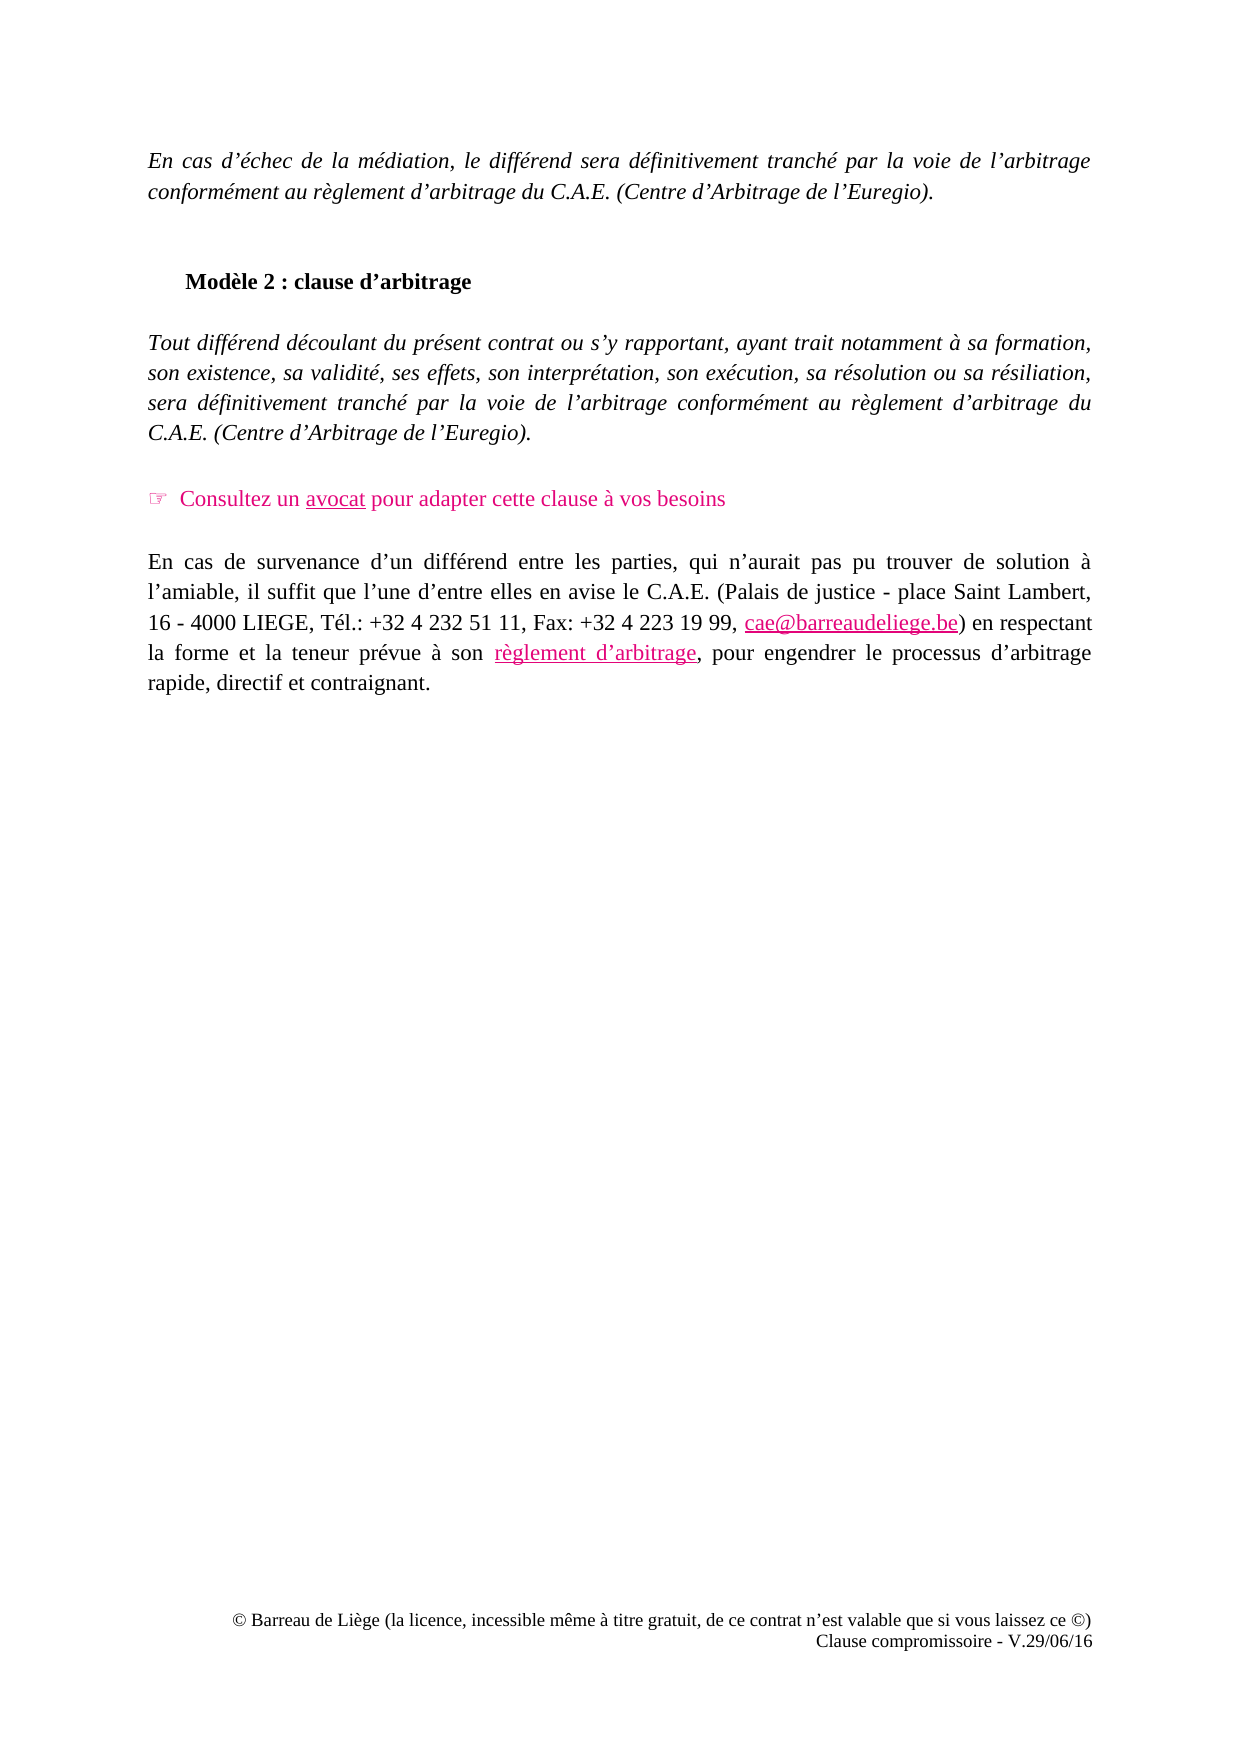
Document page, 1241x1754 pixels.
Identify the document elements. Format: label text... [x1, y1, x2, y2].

text Modèle 2 : clause d’arbitrage [185, 268, 1093, 295]
text ☞ Consultez un avocat pour adapter cette clause à vos besoins [148, 482, 1093, 513]
text Tout différend découlant du présent contrat ou s’y rapportant, ayant trait notamment à sa formation, son existence, sa validité, ses effets, son interprétation, son exécution, sa résolution ou sa résiliation, sera définitivement tranché par la voie de l’arbitrage conformément au règlement d’arbitrage du C.A.E. (Centre d’Arbitrage de l’Euregio). [148, 329, 1093, 446]
text En cas d’échec de la médiation, le différend sera définitivement tranché par la voie de l’arbitrage conformément au règlement d’arbitrage du C.A.E. (Centre d’Arbitrage de l’Euregio). [148, 148, 1093, 204]
text En cas de survenance d’un différend entre les parties, qui n’aurait pas pu trouver de solution à l’amiable, il suffit que l’une d’entre elles en avise le C.A.E. (Palais de justice - place Saint Lambert, 16 - 4000 LIEGE, Tél.: +32 4 232 51 11, Fax: +32 4 223 19 99, cae@barreaudeliege.be) en respectant la forme et la teneur prévue à son règlement d’arbitrage, pour engendrer le processus d’arbitrage rapide, directif et contraignant. [148, 548, 1093, 695]
